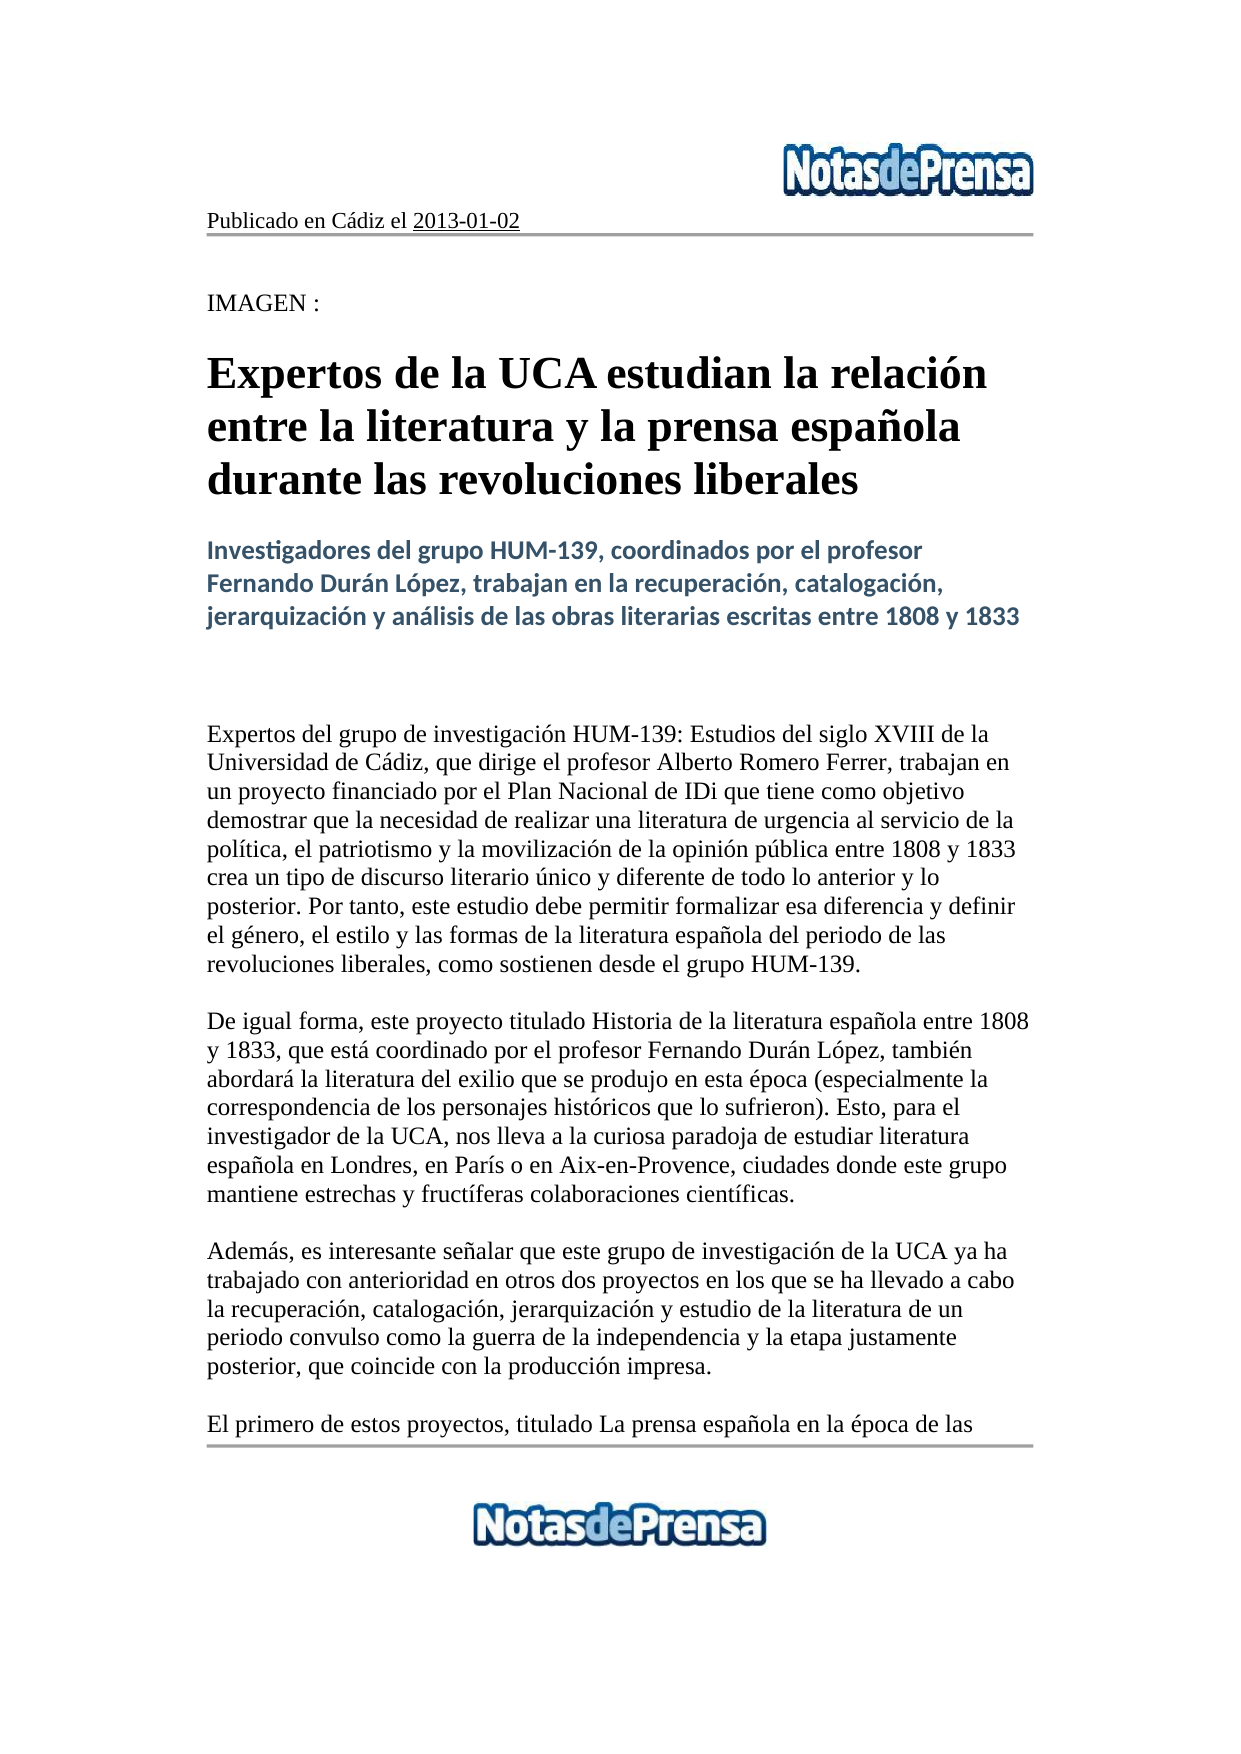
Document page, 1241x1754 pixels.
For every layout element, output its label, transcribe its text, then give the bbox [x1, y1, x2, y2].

subtitle Investigadores del grupo HUM-139, coordinados por el profesor Fernando Durán López, trabajan en la recuperación, catalogación, jerarquización y análisis de las obras literarias escritas entre 1808 y 1833 [207, 533, 1033, 632]
text IMAGEN : [207, 288, 1033, 317]
subtitle Expertos de la UCA estudian la relación entre la literatura y la prensa española durante las revoluciones liberales [207, 346, 1033, 504]
picture [783, 142, 1034, 199]
picture [473, 1501, 767, 1548]
